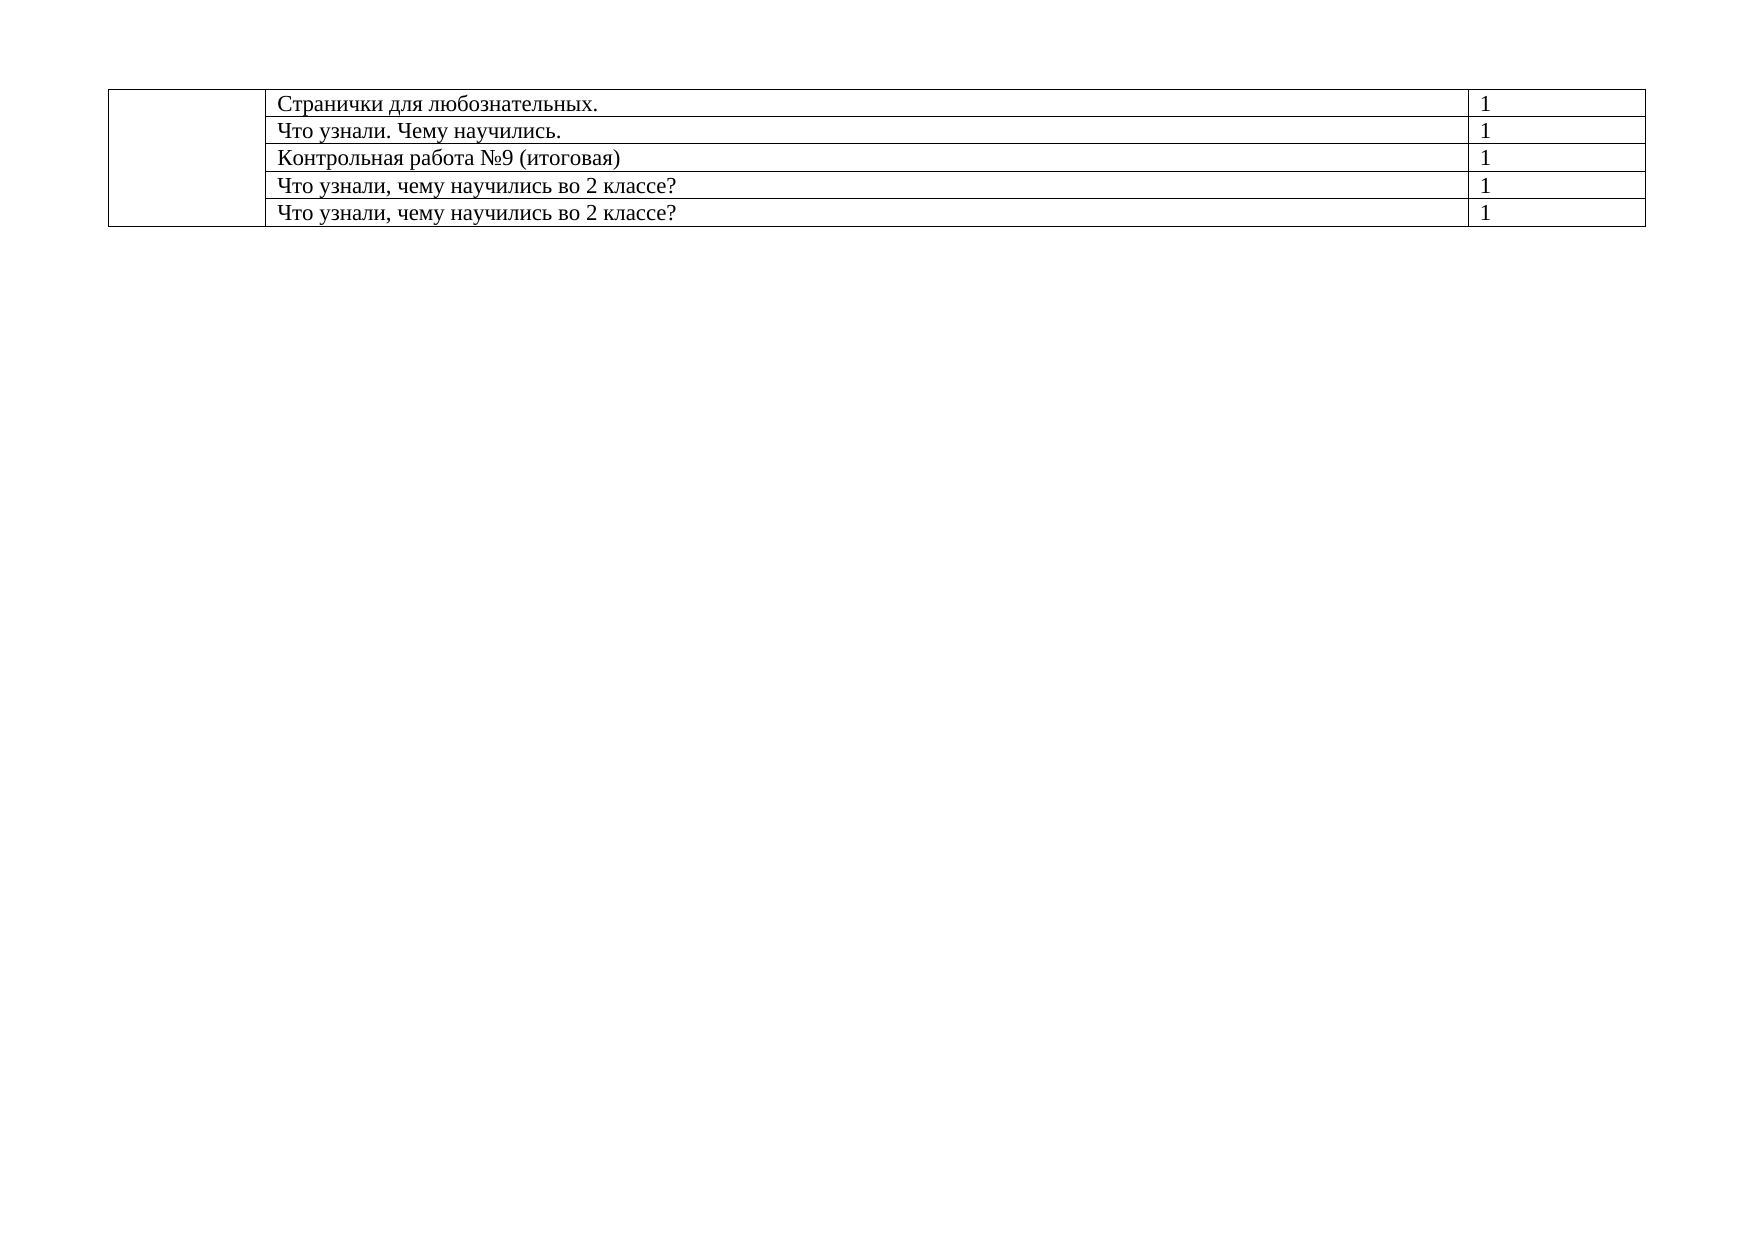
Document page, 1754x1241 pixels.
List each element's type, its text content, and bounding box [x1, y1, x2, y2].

table_cell 1 [1469, 172, 1645, 198]
table_cell Что узнали. Чему научились. [266, 117, 1468, 143]
table_cell Что узнали, чему научились во 2 классе? [266, 199, 1468, 226]
table_cell Странички для любознательных. [266, 90, 1468, 116]
table_cell 1 [1469, 144, 1645, 171]
table_cell 1 [1469, 90, 1645, 116]
table_cell 1 [1469, 199, 1645, 226]
table_cell Что узнали, чему научились во 2 классе? [266, 172, 1468, 198]
table_cell 1 [1469, 117, 1645, 143]
table_cell Контрольная работа №9 (итоговая) [266, 144, 1468, 171]
